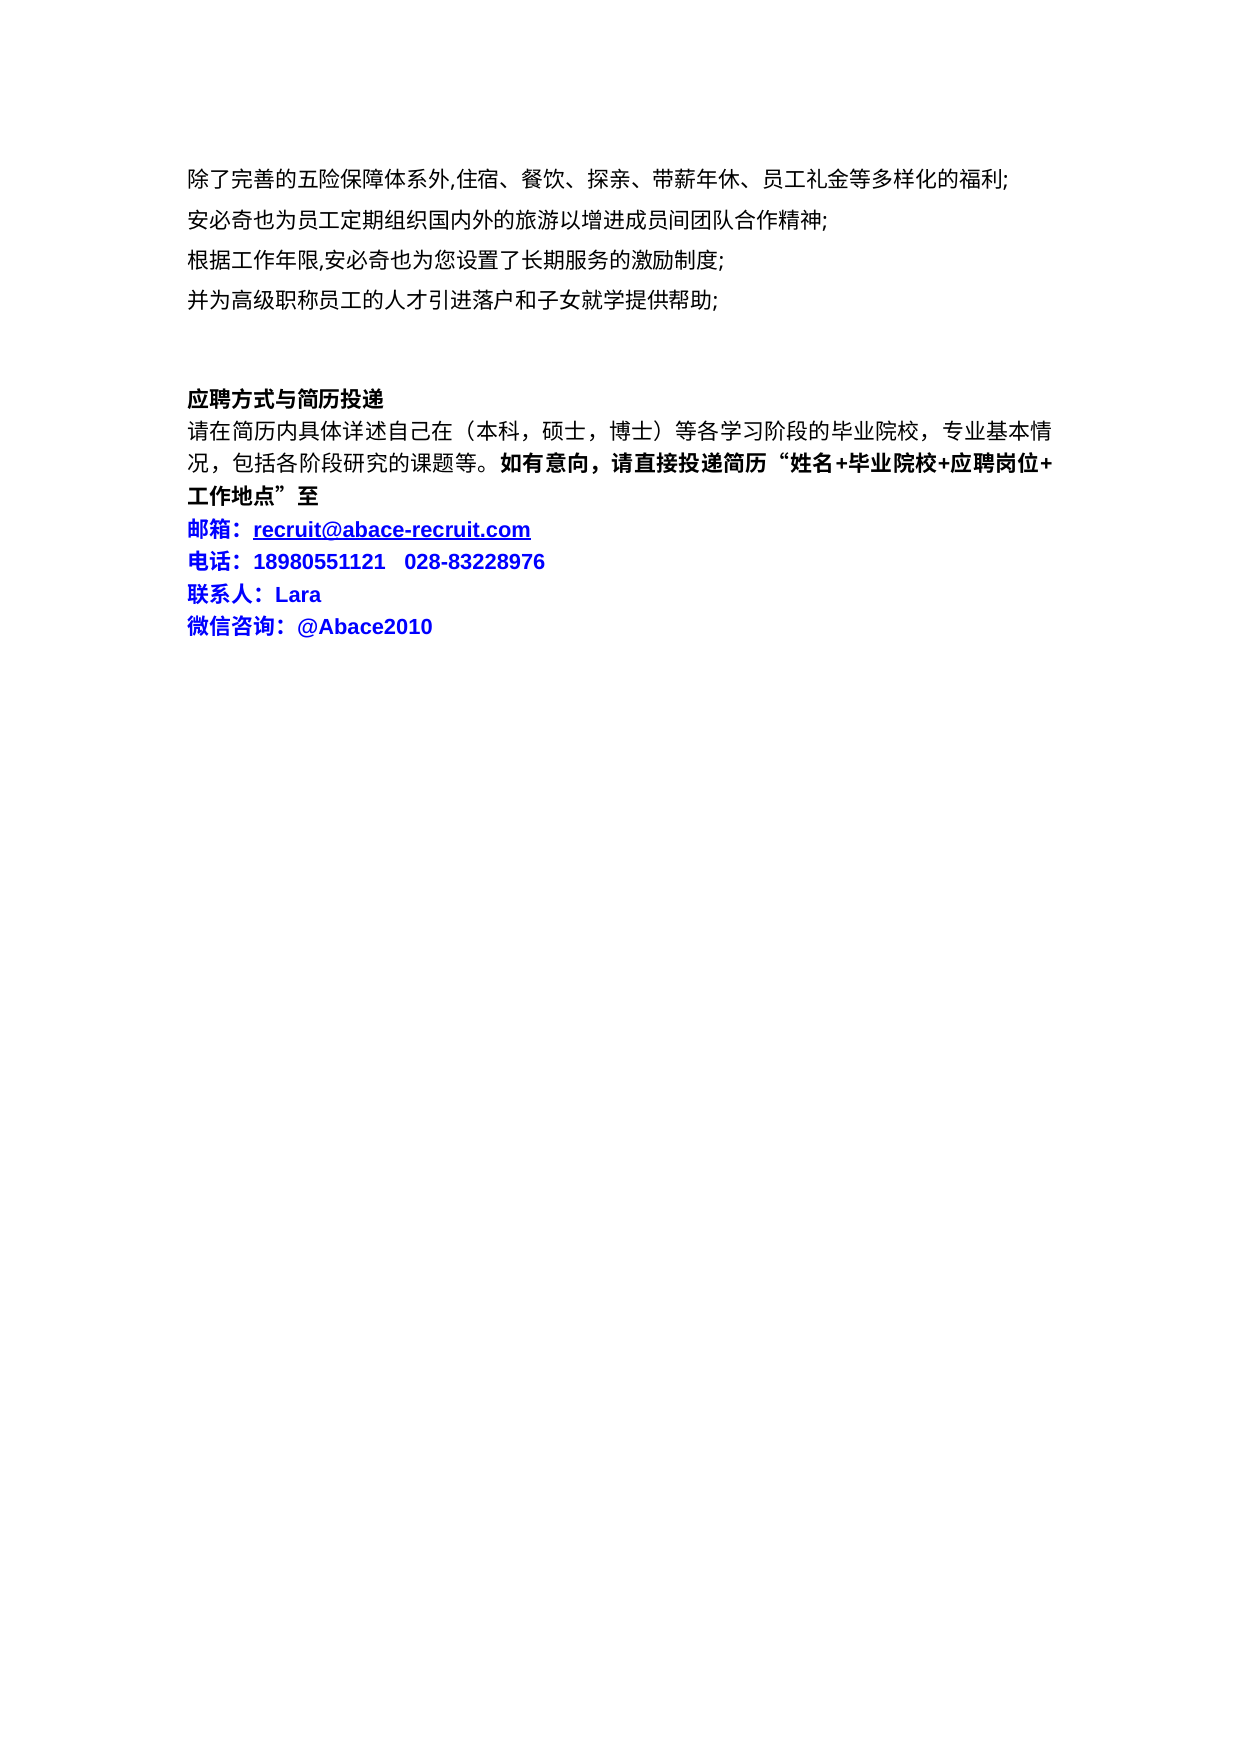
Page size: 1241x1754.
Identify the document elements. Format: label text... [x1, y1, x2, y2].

text 并为高级职称员工的人才引进落户和子女就学提供帮助; [187, 283, 1053, 316]
text 电话：18980551121 028-83228976 联系人：Lara [187, 544, 1053, 609]
text 微信咨询：@Abace2010 [187, 609, 1053, 641]
text 安必奇也为员工定期组织国内外的旅游以增进成员间团队合作精神; [187, 202, 1053, 235]
text 除了完善的五险保障体系外,住宿、餐饮、探亲、带薪年休、员工礼金等多样化的福利; [187, 162, 1053, 194]
text 邮箱：recruit@abace-recruit.com [187, 511, 1053, 544]
subtitle 应聘方式与简历投递 [187, 381, 1053, 414]
text 请在简历内具体详述自己在（本科，硕士，博士）等各学习阶段的毕业院校，专业基本情况，包括各阶段研究的课题等。如有意向，请直接投递简历“姓名+毕业院校+应聘岗位+工作地点”至 [187, 414, 1053, 511]
text 根据工作年限,安必奇也为您设置了长期服务的激励制度; [187, 243, 1053, 275]
